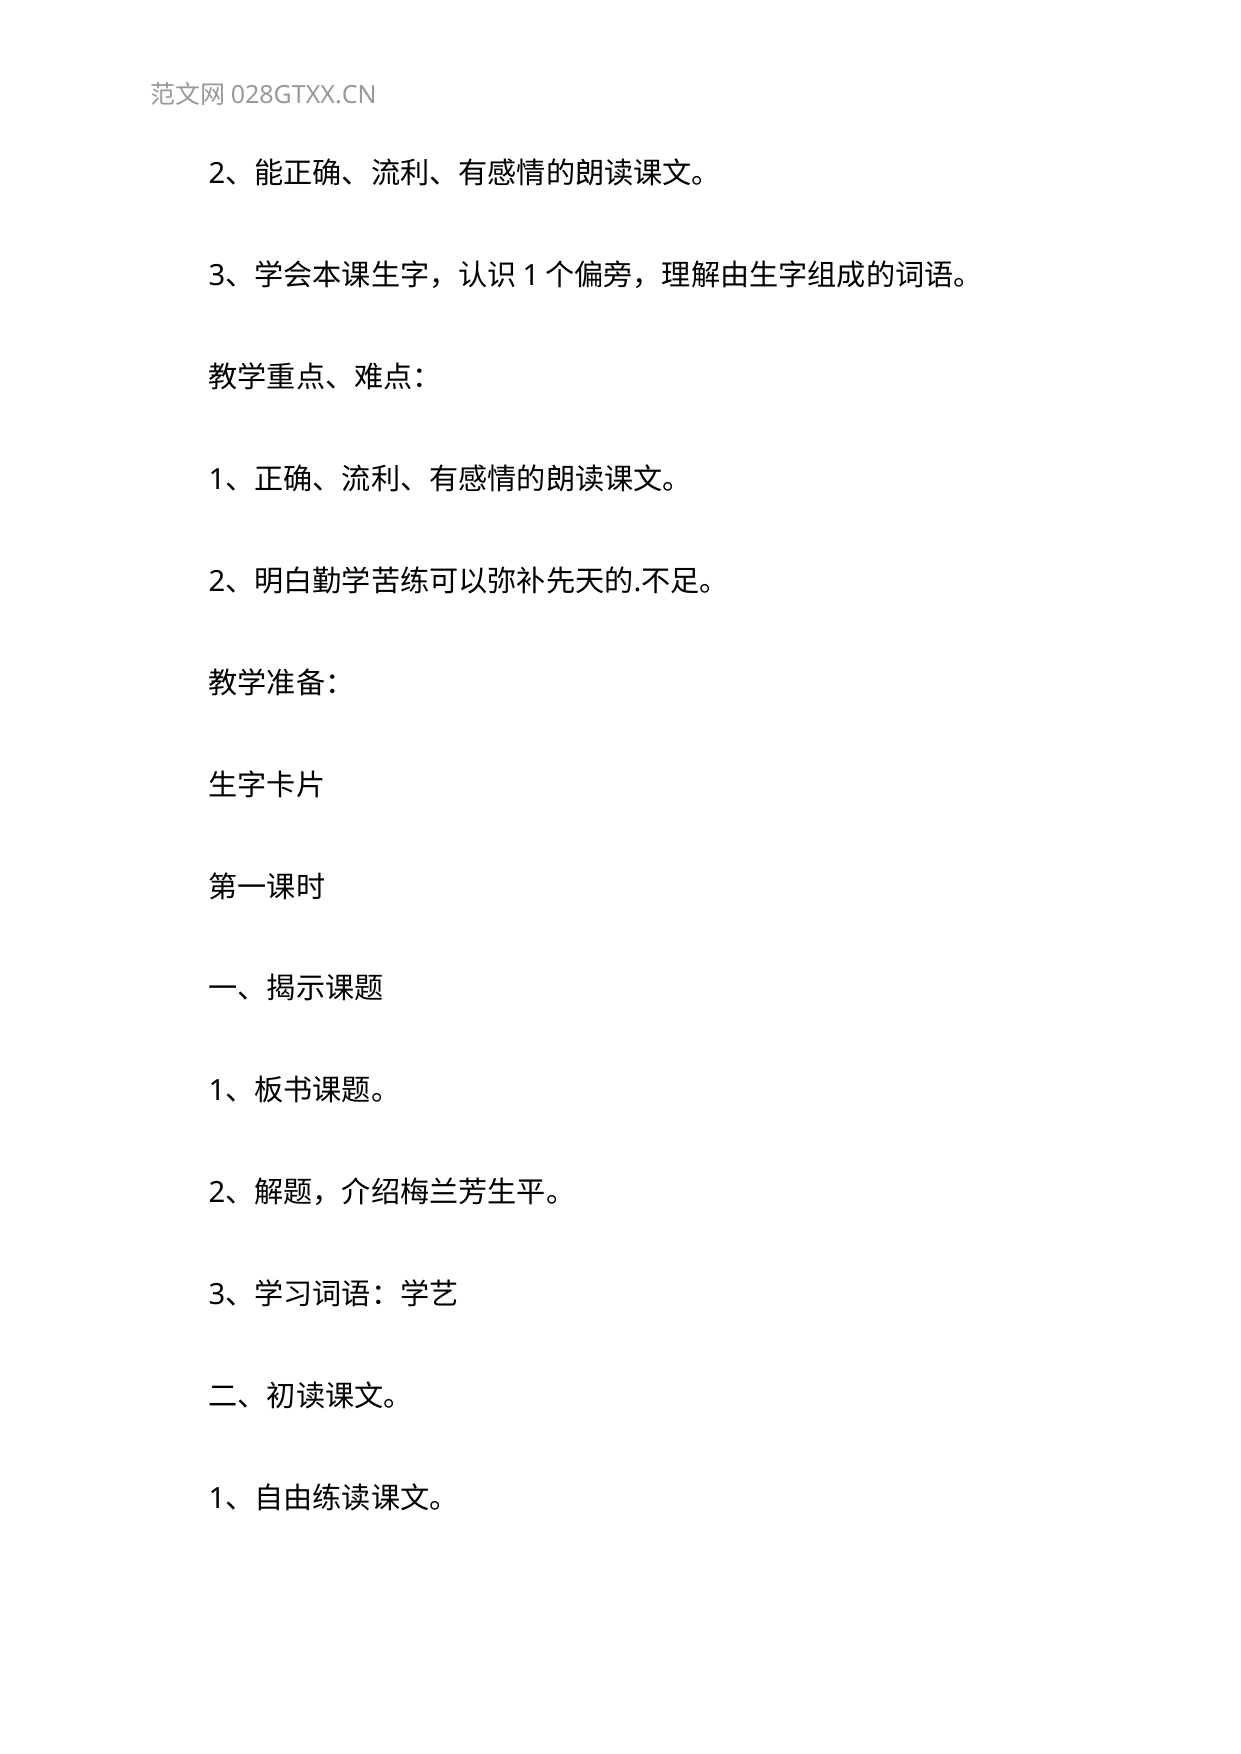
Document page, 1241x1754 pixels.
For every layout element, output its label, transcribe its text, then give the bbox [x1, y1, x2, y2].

text 教学重点、难点： [150, 354, 1090, 396]
text 1、正确、流利、有感情的朗读课文。 [150, 456, 1090, 498]
text 3、学习词语：学艺 [150, 1271, 1090, 1313]
text 1、自由练读课文。 [150, 1474, 1090, 1517]
text 一、揭示课题 [150, 965, 1090, 1007]
text 教学准备： [150, 660, 1090, 702]
text 2、解题，介绍梅兰芳生平。 [150, 1169, 1090, 1211]
text 第一课时 [150, 863, 1090, 906]
text 2、能正确、流利、有感情的朗读课文。 [150, 150, 1090, 192]
text 生字卡片 [150, 761, 1090, 804]
text 2、明白勤学苦练可以弥补先天的.不足。 [150, 558, 1090, 600]
text 1、板书课题。 [150, 1067, 1090, 1109]
text 二、初读课文。 [150, 1373, 1090, 1415]
text 3、学会本课生字，认识1个偏旁，理解由生字组成的词语。 [150, 252, 1090, 294]
